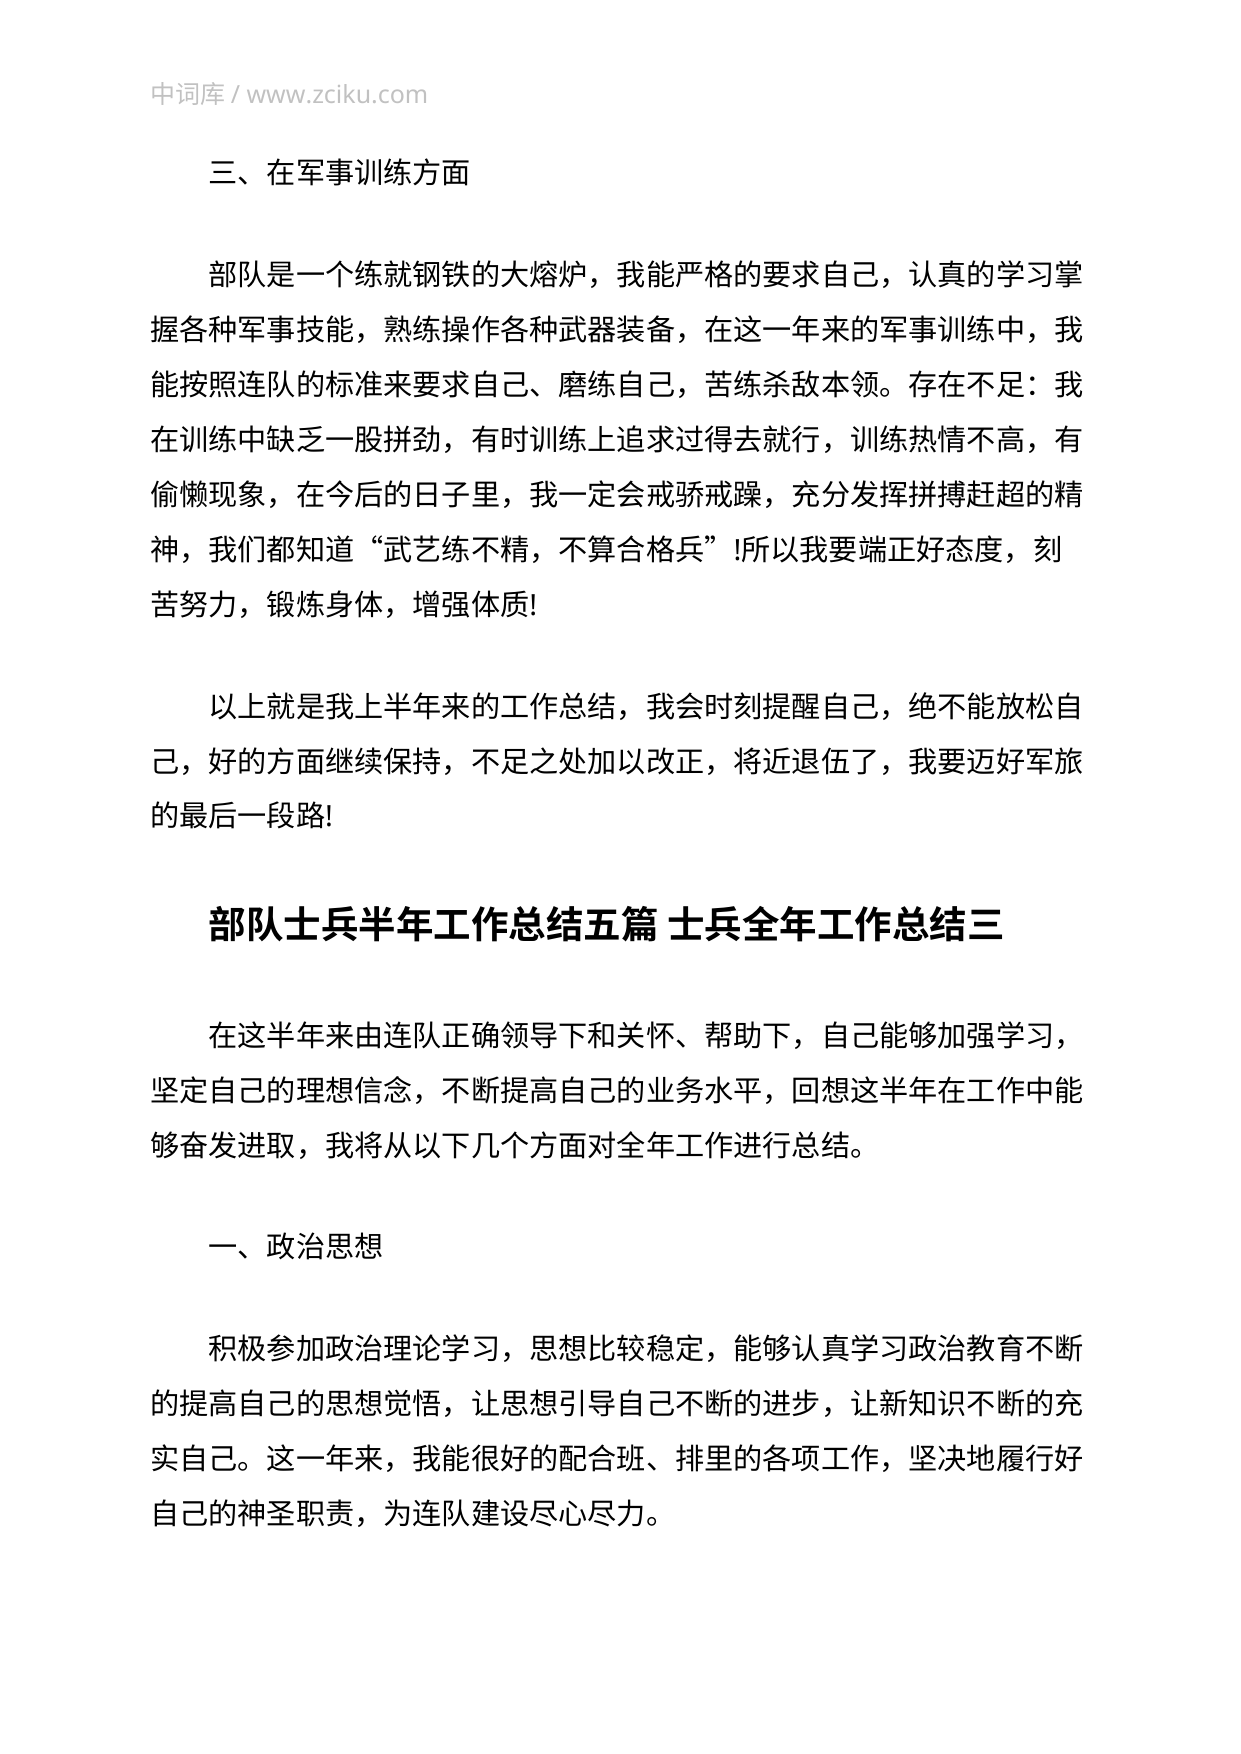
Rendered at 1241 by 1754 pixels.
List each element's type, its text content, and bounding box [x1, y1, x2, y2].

text 在这半年来由连队正确领导下和关怀、帮助下，自己能够加强学习，坚定自己的理想信念，不断提高自己的业务水平，回想这半年在工作中能够奋发进取，我将从以下几个方面对全年工作进行总结。 [150, 1012, 1090, 1164]
text 一、政治思想 [150, 1224, 1090, 1266]
text 以上就是我上半年来的工作总结，我会时刻提醒自己，绝不能放松自己，好的方面继续保持，不足之处加以改正，将近退伍了，我要迈好军旅的最后一段路! [150, 683, 1090, 835]
text 部队士兵半年工作总结五篇 士兵全年工作总结三 [150, 895, 1090, 949]
text 积极参加政治理论学习，思想比较稳定，能够认真学习政治教育不断的提高自己的思想觉悟，让思想引导自己不断的进步，让新知识不断的充实自己。这一年来，我能很好的配合班、排里的各项工作，坚决地履行好自己的神圣职责，为连队建设尽心尽力。 [150, 1326, 1090, 1533]
text 三、在军事训练方面 [150, 150, 1090, 192]
text 部队是一个练就钢铁的大熔炉，我能严格的要求自己，认真的学习掌握各种军事技能，熟练操作各种武器装备，在这一年来的军事训练中，我能按照连队的标准来要求自己、磨练自己，苦练杀敌本领。存在不足：我在训练中缺乏一股拼劲，有时训练上追求过得去就行，训练热情不高，有偷懒现象，在今后的日子里，我一定会戒骄戒躁，充分发挥拼搏赶超的精神，我们都知道“武艺练不精，不算合格兵”!所以我要端正好态度，刻苦努力，锻炼身体，增强体质! [150, 252, 1090, 624]
